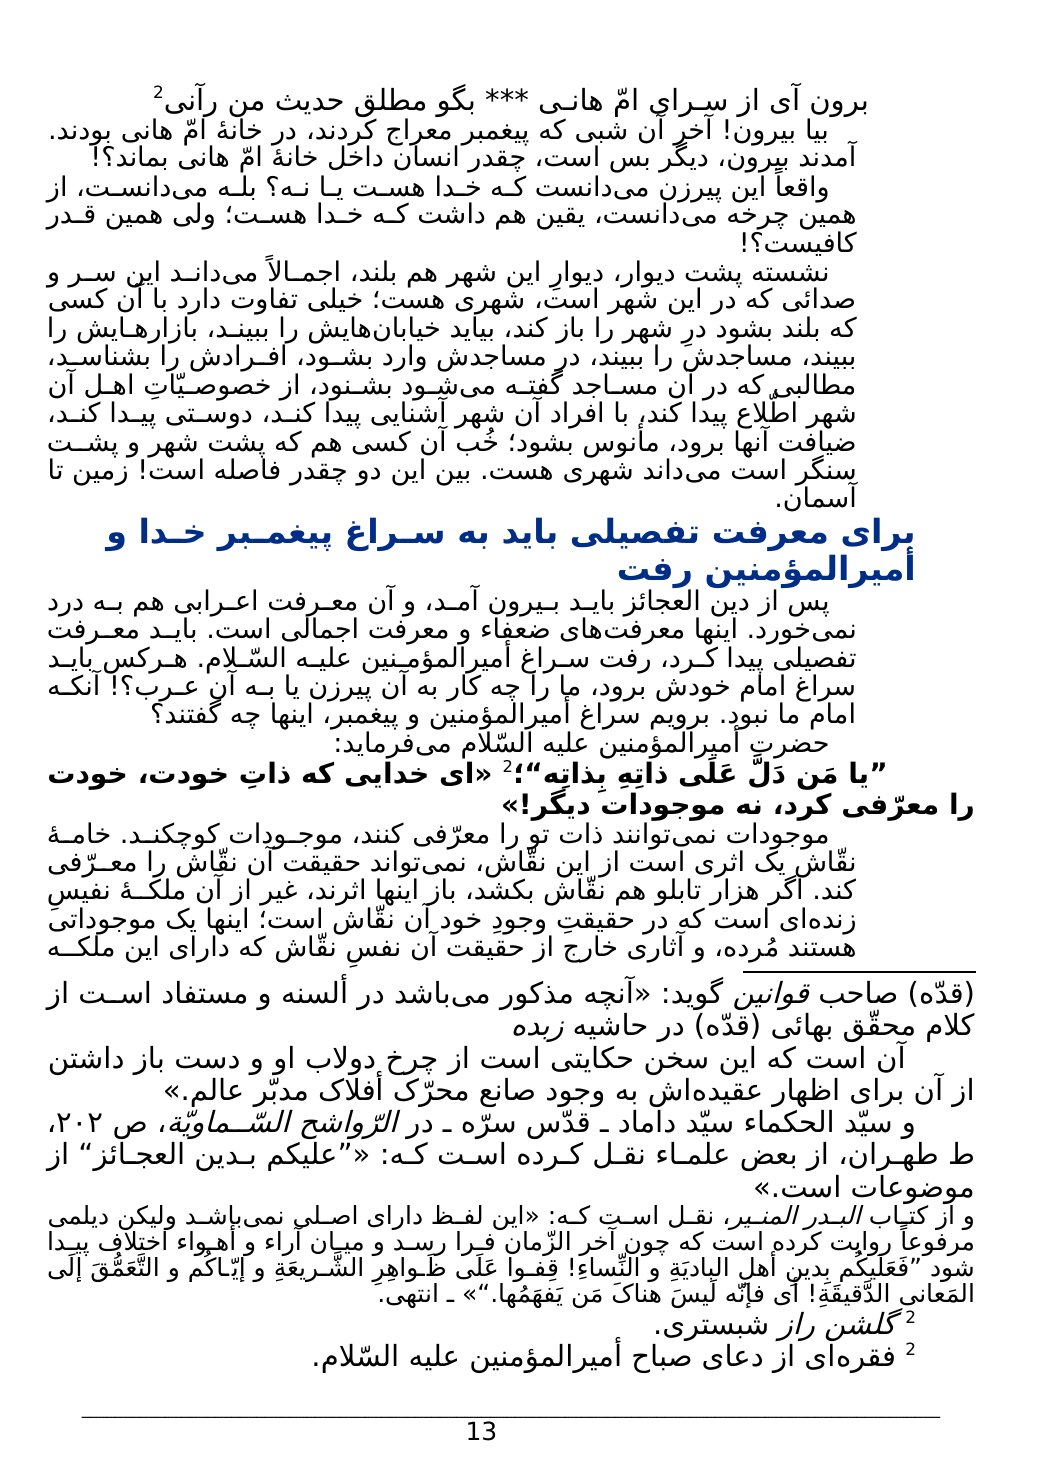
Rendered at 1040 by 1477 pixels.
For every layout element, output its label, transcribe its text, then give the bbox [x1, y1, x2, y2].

text بیا بیرون! آخر آن شبی که پیغمبر معراج کردند، در خانۀ امّ هانی بودند. آمدند بیرون، دیگر بس است، چقدر انسان داخل خانۀ امّ هانی بماند؟! [47, 117, 857, 173]
text واقعاً این پیرزن می‌دانست که خدا هست یا نه؟ بله می‌دانست، از همین چرخه می‌دانست، یقین هم داشت که خدا هست؛ ولی همین قدر کافیست؟! [47, 173, 857, 258]
text موجودات نمی‌توانند ذات تو را معرّفی کنند، موجودات کوچکند. خامۀ نقّاش یک اثری است از این نقّاش، نمی‌تواند حقیقت آن نقّاش را معرّفی کند. اگر هزار تابلو هم نقّاش بکشد، باز اینها اثرند، غیر از آن ملکۀ نفیسِ زنده‌ای است که در حقیقتِ وجودِ خود آن نقّاش است؛ اینها یک موجوداتی هستند مُرده، و آثاری خارج از حقیقت آن نفسِ نقّاش که دارای این ملکه است. و ملکه یک خصوصیّتی است که برای انسان پیدا می‌شود، و پی بردن به حقیقتِ آن از همۀ کارها مشکل‌تر است. [47, 821, 857, 963]
text برون آی از سـرای امّ هانـی *** بگو مطلق حدیث من رآنی [47, 84, 975, 117]
text ”یا مَن دَلَّ عَلَی ذاتِهِ بِذاتِه“؛ «ای خدایی که ذاتِ خودت، خودت را معرّفی کرد، نه موجودات دیگر!» [47, 759, 975, 821]
subtitle برای معرفت تفصیلی باید به سراغ پیغمبر خدا و أمیرالمؤمنین رفت [106, 514, 916, 588]
text پس از دین العجائز باید بیرون آمد، و آن معرفت اعرابی هم به درد نمی‌خورد. اینها معرفت‌های ضعفاء و معرفت اجمالی است. باید معرفت تفصیلی پیدا کرد، رفت سراغ أمیرالمؤمنین علیه السّلام. هرکس باید سراغ امام خودش برود، ما را چه کار به آن پیرزن یا به آن عرب؟! آنکه امام ما نبود. برویم سراغ أمیرالمؤمنین و پیغمبر، اینها چه گفتند؟ [47, 588, 857, 730]
text نشسته پشت دیوار، دیوارِ این شهر هم بلند، اجمالاً می‌داند این سر و صدائی که در این شهر است، شهری هست؛ خیلی تفاوت دارد با آن کسی که بلند بشود درِ شهر را باز کند، بیاید خیابان‌هایش را ببیند، بازارهایش را ببیند، مساجدش را ببیند، در مساجدش وارد بشود، افرادش را بشناسد، مطالبی که در آن مساجد گفته می‌شود بشنود، از خصوصیّاتِ اهل آن شهر اطّلاع پیدا کند، با افراد آن شهر آشنایی پیدا کند، دوستی پیدا کند، ضیافت آنها برود، مأنوس بشود؛ خُب آن کسی هم که پشت شهر و پشت سنگر است می‌داند شهری هست. بین این دو چقدر فاصله است! زمین تا آسمان. [47, 258, 857, 514]
text حضرت أمیرالمؤمنین علیه السّلام می‌فرماید: [47, 730, 857, 759]
